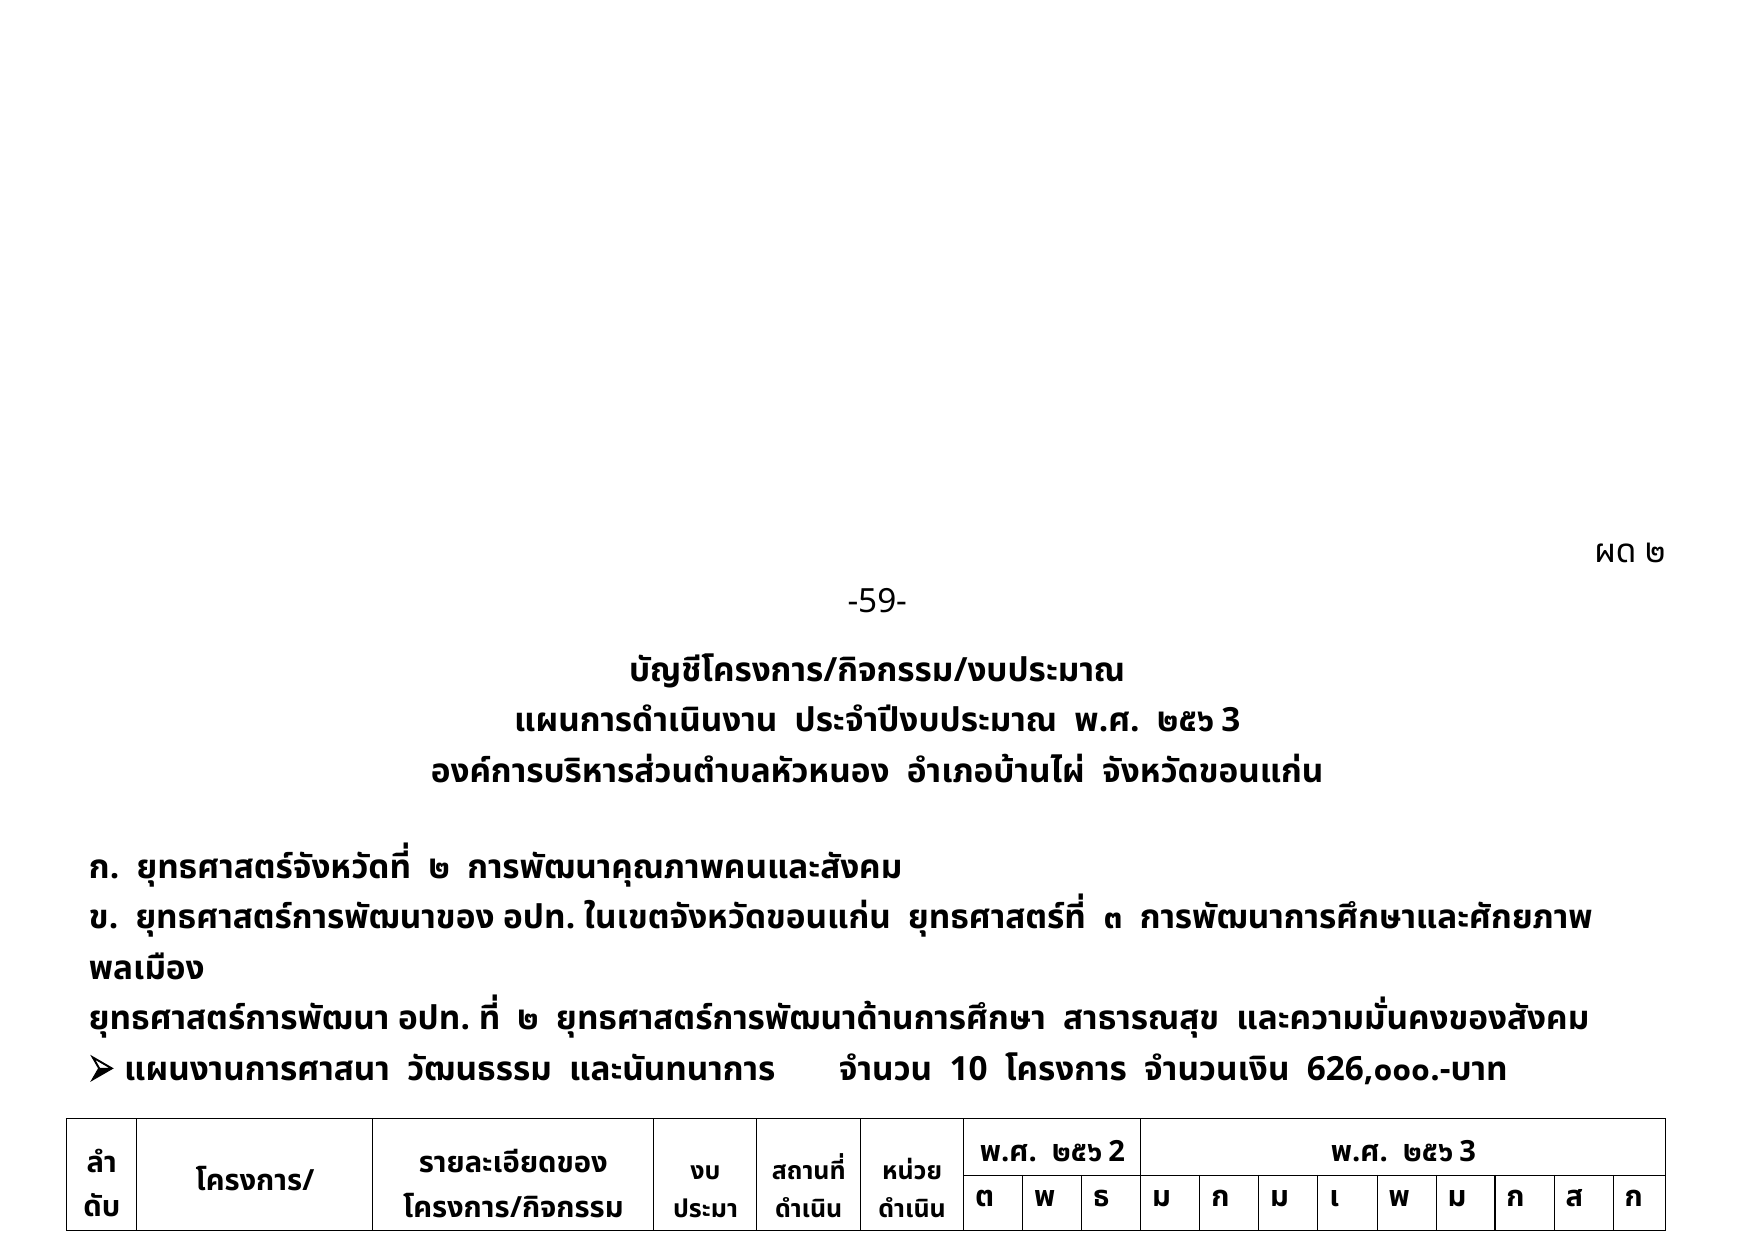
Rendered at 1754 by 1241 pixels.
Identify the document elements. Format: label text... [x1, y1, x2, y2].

text ยุทธศาสตร์การพัฒนา อปท. ที่ ๒ ยุทธศาสตร์การพัฒนาด้านการศึกษา สาธารณสุข และความมั่นคงของสังคม [89, 994, 1665, 1045]
table_cell เม.ย [1318, 1176, 1377, 1230]
text บัญชีโครงการ/กิจกรรม/งบประมาณ [89, 645, 1665, 696]
table_cell ก.ย [1614, 1176, 1665, 1230]
table_cell มี.ค. [1259, 1176, 1317, 1230]
table_cell ธ.ค. [1082, 1176, 1140, 1230]
table_header ลำดับที่ [67, 1119, 136, 1230]
table_cell ก.พ. [1200, 1176, 1258, 1230]
title ข. ยุทธศาสตร์การพัฒนาของ อปท. ในเขตจังหวัดขอนแก่น ยุทธศาสตร์ที่ ๓ การพัฒนาการศึกษาและศักยภาพพลเมือง [89, 893, 1665, 994]
text แผนงานการศาสนา วัฒนธรรม และนันทนาการ จำนวน 10 โครงการ จำนวนเงิน 626,๐๐๐.-บาท [89, 1045, 1665, 1095]
table_header โครงการ/กิจกรรม [137, 1119, 372, 1230]
table_cell ก.ค. [1496, 1176, 1554, 1230]
text องค์การบริหารส่วนตำบลหัวหนอง อำเภอบ้านไผ่ จังหวัดขอนแก่น [89, 747, 1665, 797]
table_cell ม.ค. [1141, 1176, 1199, 1230]
table_cell พ.ค. [1378, 1176, 1436, 1230]
table_header รายละเอียดของ โครงการ/กิจกรรม [373, 1119, 653, 1230]
text แผนการดำเนินงาน ประจำปีงบประมาณ พ.ศ. ๒๕๖3 [89, 696, 1665, 747]
table_header งบประมาณ [654, 1119, 756, 1230]
table_header พ.ศ. ๒๕๖2 [964, 1119, 1140, 1175]
table_header พ.ศ. ๒๕๖3 [1141, 1119, 1665, 1175]
text -59- [89, 577, 1665, 623]
text ผด ๒ [89, 527, 1665, 577]
table_cell พ.ย. [1023, 1176, 1081, 1230]
table_header สถานที่ดำเนินการ [757, 1119, 860, 1230]
table_cell มิ.ย. [1437, 1176, 1494, 1230]
table_header หน่วยดำเนินการ [861, 1119, 963, 1230]
table_cell ต.ค. [964, 1176, 1022, 1230]
table_cell ส.ค. [1555, 1176, 1613, 1230]
title ก. ยุทธศาสตร์จังหวัดที่ ๒ การพัฒนาคุณภาพคนและสังคม [89, 842, 1665, 893]
